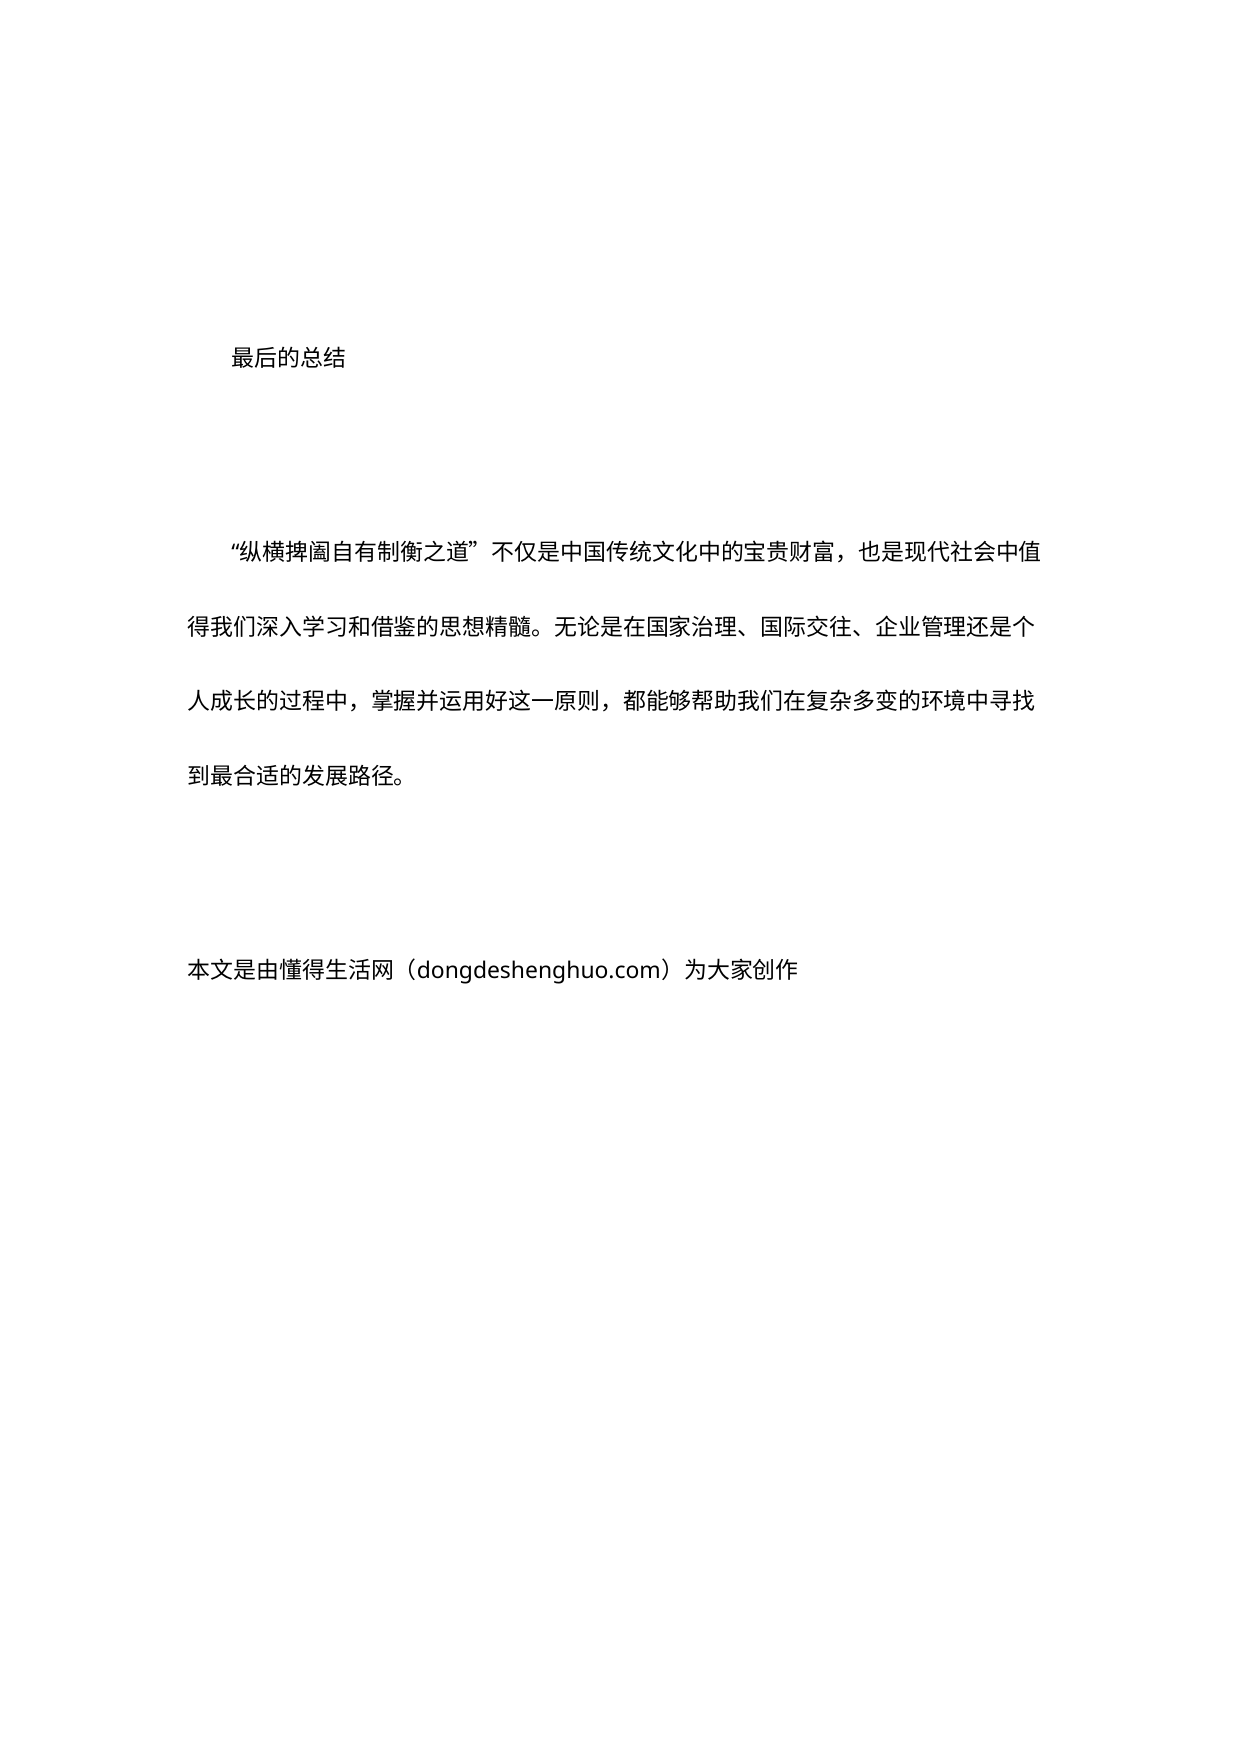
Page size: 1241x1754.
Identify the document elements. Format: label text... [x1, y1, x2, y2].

text 本文是由懂得生活网（dongdeshenghuo.com）为大家创作 [187, 936, 1053, 1001]
text “纵横捭阖自有制衡之道”不仅是中国传统文化中的宝贵财富，也是现代社会中值得我们深入学习和借鉴的思想精髓。无论是在国家治理、国际交往、企业管理还是个人成长的过程中，掌握并运用好这一原则，都能够帮助我们在复杂多变的环境中寻找到最合适的发展路径。 [187, 518, 1053, 807]
text 最后的总结 [187, 323, 1053, 388]
